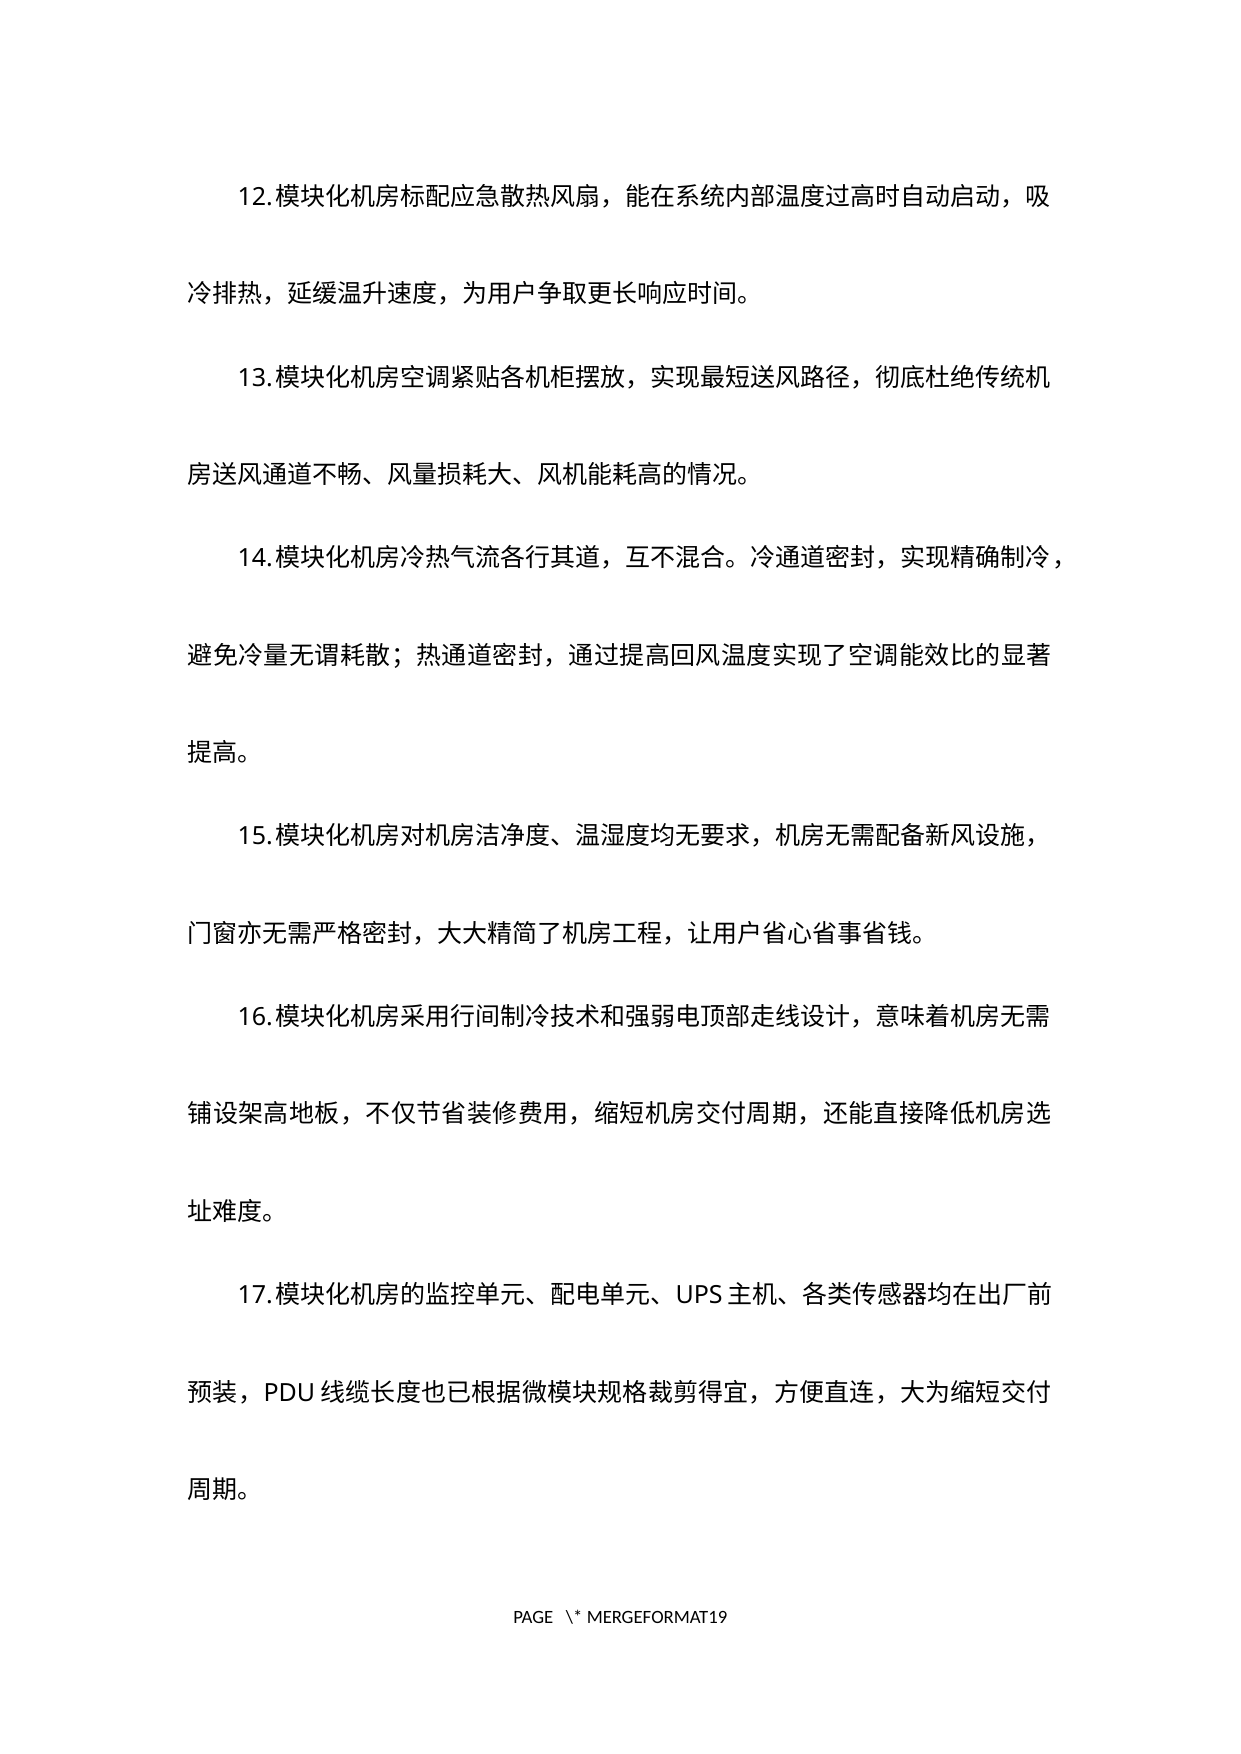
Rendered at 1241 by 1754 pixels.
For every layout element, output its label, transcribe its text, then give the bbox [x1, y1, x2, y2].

list 模块化机房采用行间制冷技术和强弱电顶部走线设计，意味着机房无需铺设架高地板，不仅节省装修费用，缩短机房交付周期，还能直接降低机房选址难度。 [187, 982, 1053, 1242]
list 模块化机房空调紧贴各机柜摆放，实现最短送风路径，彻底杜绝传统机房送风通道不畅、风量损耗大、风机能耗高的情况。 [187, 343, 1053, 505]
list 模块化机房冷热气流各行其道，互不混合。冷通道密封，实现精确制冷，避免冷量无谓耗散；热通道密封，通过提高回风温度实现了空调能效比的显著提高。 [187, 523, 1053, 783]
list 模块化机房标配应急散热风扇，能在系统内部温度过高时自动启动，吸冷排热，延缓温升速度，为用户争取更长响应时间。 [187, 162, 1053, 324]
list 模块化机房的监控单元、配电单元、UPS主机、各类传感器均在出厂前预装，PDU线缆长度也已根据微模块规格裁剪得宜，方便直连，大为缩短交付周期。 [187, 1260, 1053, 1520]
list 模块化机房对机房洁净度、温湿度均无要求，机房无需配备新风设施，门窗亦无需严格密封，大大精简了机房工程，让用户省心省事省钱。 [187, 801, 1053, 964]
